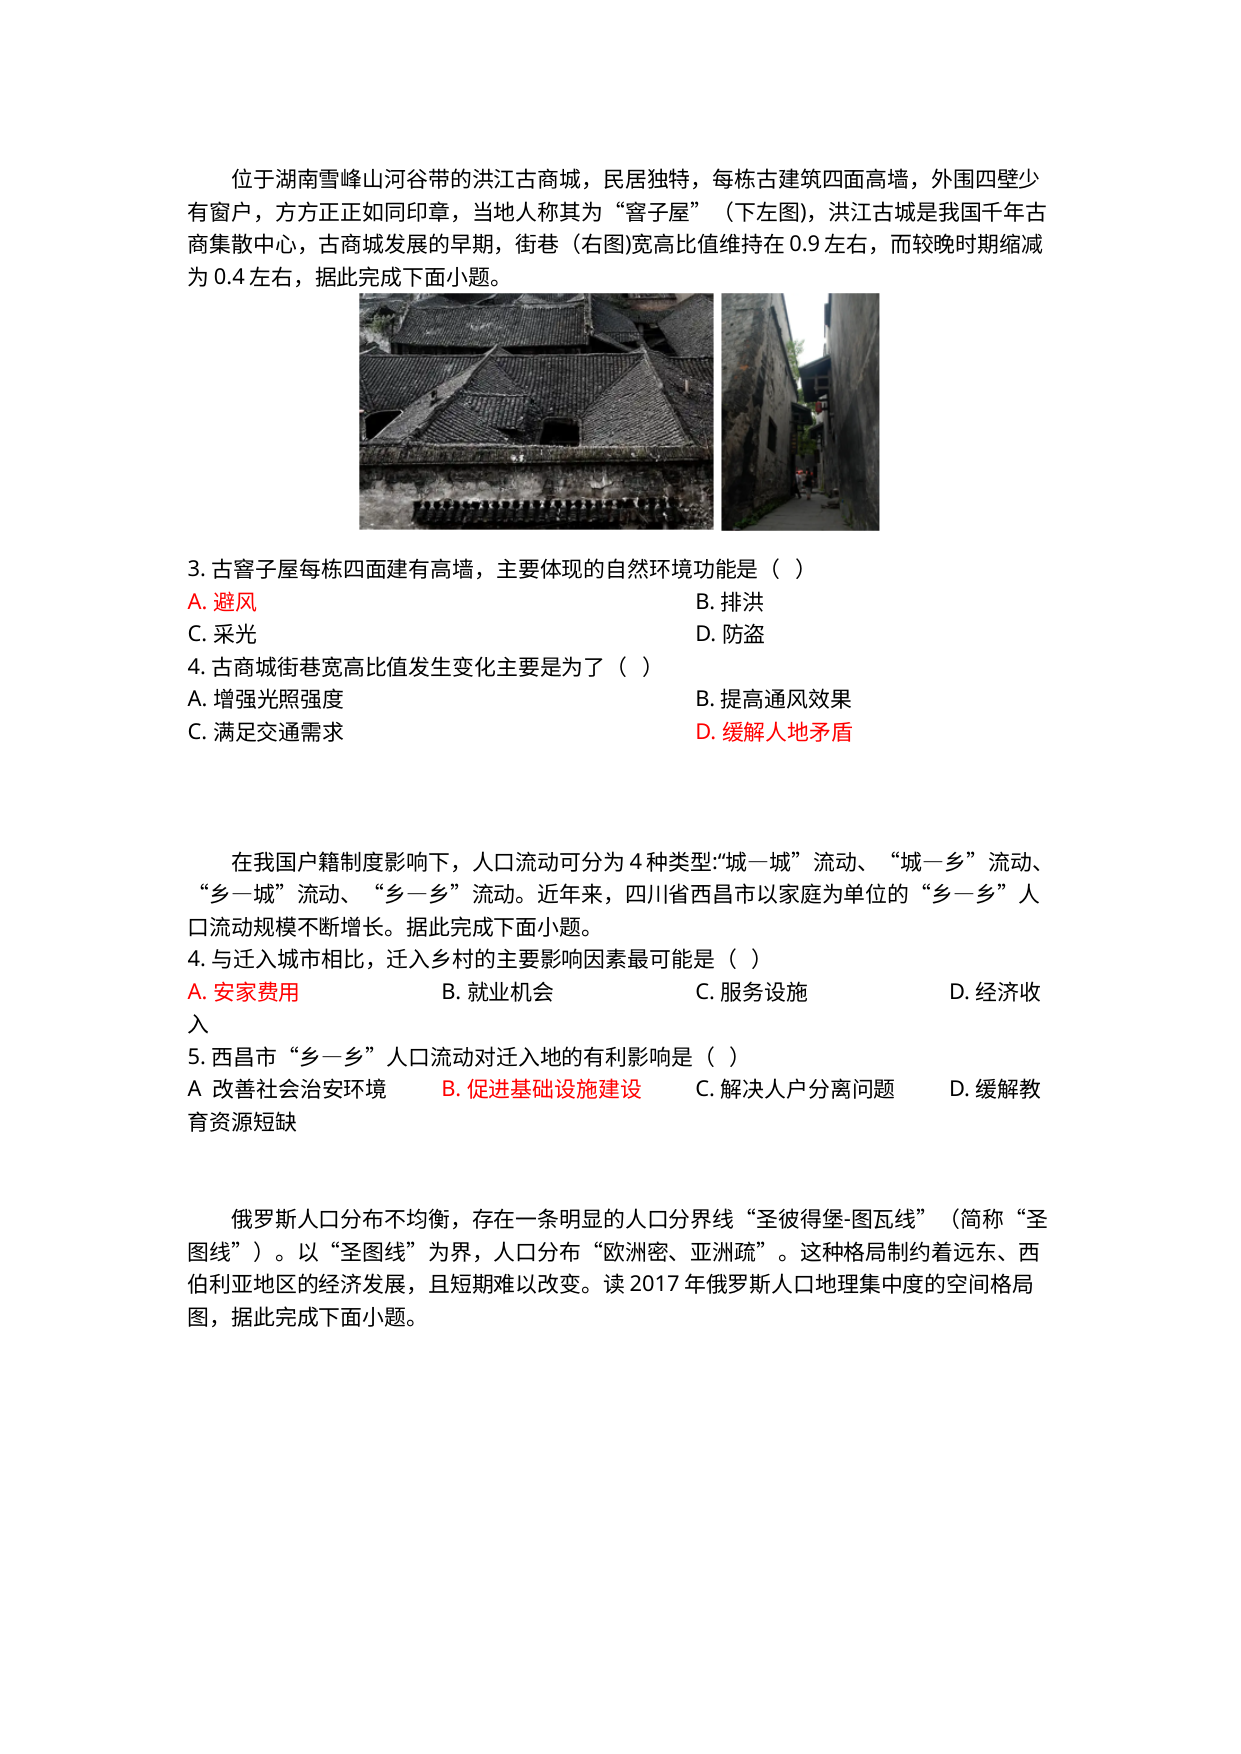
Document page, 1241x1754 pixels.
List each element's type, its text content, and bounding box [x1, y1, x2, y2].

picture [356, 292, 884, 532]
text 5. 西昌市“乡—乡”人口流动对迁入地的有利影响是（ ） [187, 1039, 1053, 1072]
text C. 满足交通需求 D. 缓解人地矛盾 [187, 714, 1053, 747]
text 在我国户籍制度影响下，人口流动可分为4种类型:“城—城”流动、“城—乡”流动、“乡—城”流动、“乡—乡”流动。近年来，四川省西昌市以家庭为单位的“乡—乡”人口流动规模不断增长。据此完成下面小题。 [187, 844, 1053, 942]
text 3. 古窨子屋每栋四面建有高墙，主要体现的自然环境功能是（ ） [187, 552, 1053, 584]
text C. 采光 D. 防盗 [187, 617, 1053, 649]
text A. 安家费用 B. 就业机会 C. 服务设施 D. 经济收入 [187, 974, 1053, 1039]
text 位于湖南雪峰山河谷带的洪江古商城，民居独特，每栋古建筑四面高墙，外围四壁少有窗户，方方正正如同印章，当地人称其为“窨子屋”（下左图)，洪江古城是我国千年古商集散中心，古商城发展的早期，街巷（右图)宽高比值维持在0.9左右，而较晚时期缩减为0.4左右，据此完成下面小题。 [187, 162, 1053, 292]
text A. 增强光照强度 B. 提高通风效果 [187, 682, 1053, 714]
text A 改善社会治安环境 B. 促进基础设施建设 C. 解决人户分离问题 D. 缓解教育资源短缺 [187, 1072, 1053, 1137]
text 4. 与迁入城市相比，迁入乡村的主要影响因素最可能是（ ） [187, 942, 1053, 974]
text 俄罗斯人口分布不均衡，存在一条明显的人口分界线“圣彼得堡-图瓦线”（简称“圣图线”）。以“圣图线”为界，人口分布“欧洲密、亚洲疏”。这种格局制约着远东、西伯利亚地区的经济发展，且短期难以改变。读2017年俄罗斯人口地理集中度的空间格局图，据此完成下面小题。 [187, 1202, 1053, 1332]
text 4. 古商城街巷宽高比值发生变化主要是为了（ ） [187, 649, 1053, 682]
text A. 避风 B. 排洪 [187, 584, 1053, 617]
